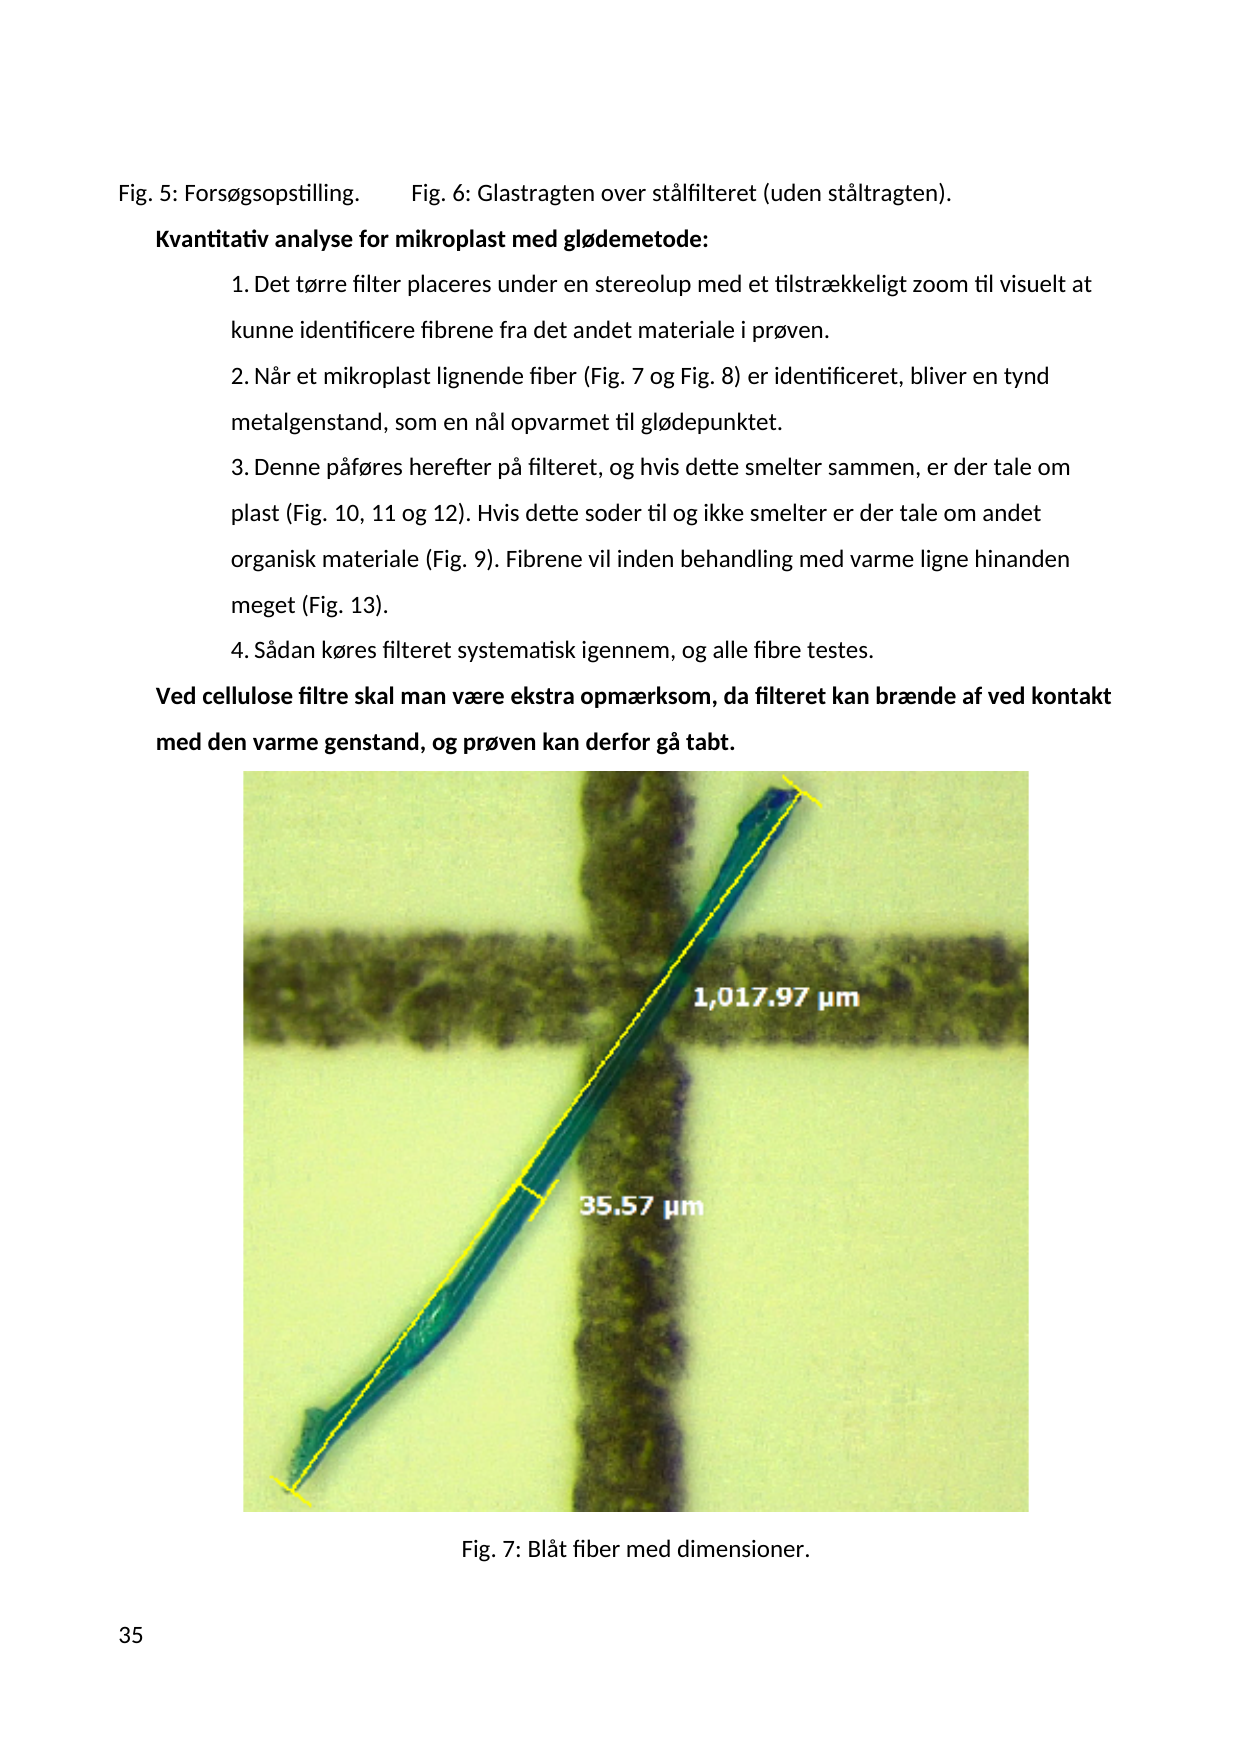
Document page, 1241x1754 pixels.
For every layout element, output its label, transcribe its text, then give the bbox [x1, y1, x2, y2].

list Når et mikroplast lignende fiber (Fig. 7 og Fig. 8) er identificeret, bliver en tynd metalgenstand, som en nål opvarmet til glødepunktet. [231, 360, 1122, 436]
text Fig. 5: Forsøgsopstilling. Fig. 6: Glastragten over stålfilteret (uden ståltragten). [118, 177, 1122, 208]
list Sådan køres filteret systematisk igennem, og alle fibre testes. [231, 634, 1122, 665]
text Ved cellulose filtre skal man være ekstra opmærksom, da filteret kan brænde af ved kontakt med den varme genstand, og prøven kan derfor gå tabt. [156, 680, 1122, 756]
list Det tørre filter placeres under en stereolup med et tilstrækkeligt zoom til visuelt at kunne identificere fibrene fra det andet materiale i prøven. [231, 269, 1122, 345]
list Denne påføres herefter på filteret, og hvis dette smelter sammen, er der tale om plast (Fig. 10, 11 og 12). Hvis dette soder til og ikke smelter er der tale om andet organisk materiale (Fig. 9). Fibrene vil inden behandling med varme ligne hinanden meget (Fig. 13). [231, 452, 1122, 619]
text Fig. 7: Blåt fiber med dimensioner. [156, 1533, 1122, 1563]
text Kvantitativ analyse for mikroplast med glødemetode: [118, 223, 1122, 253]
